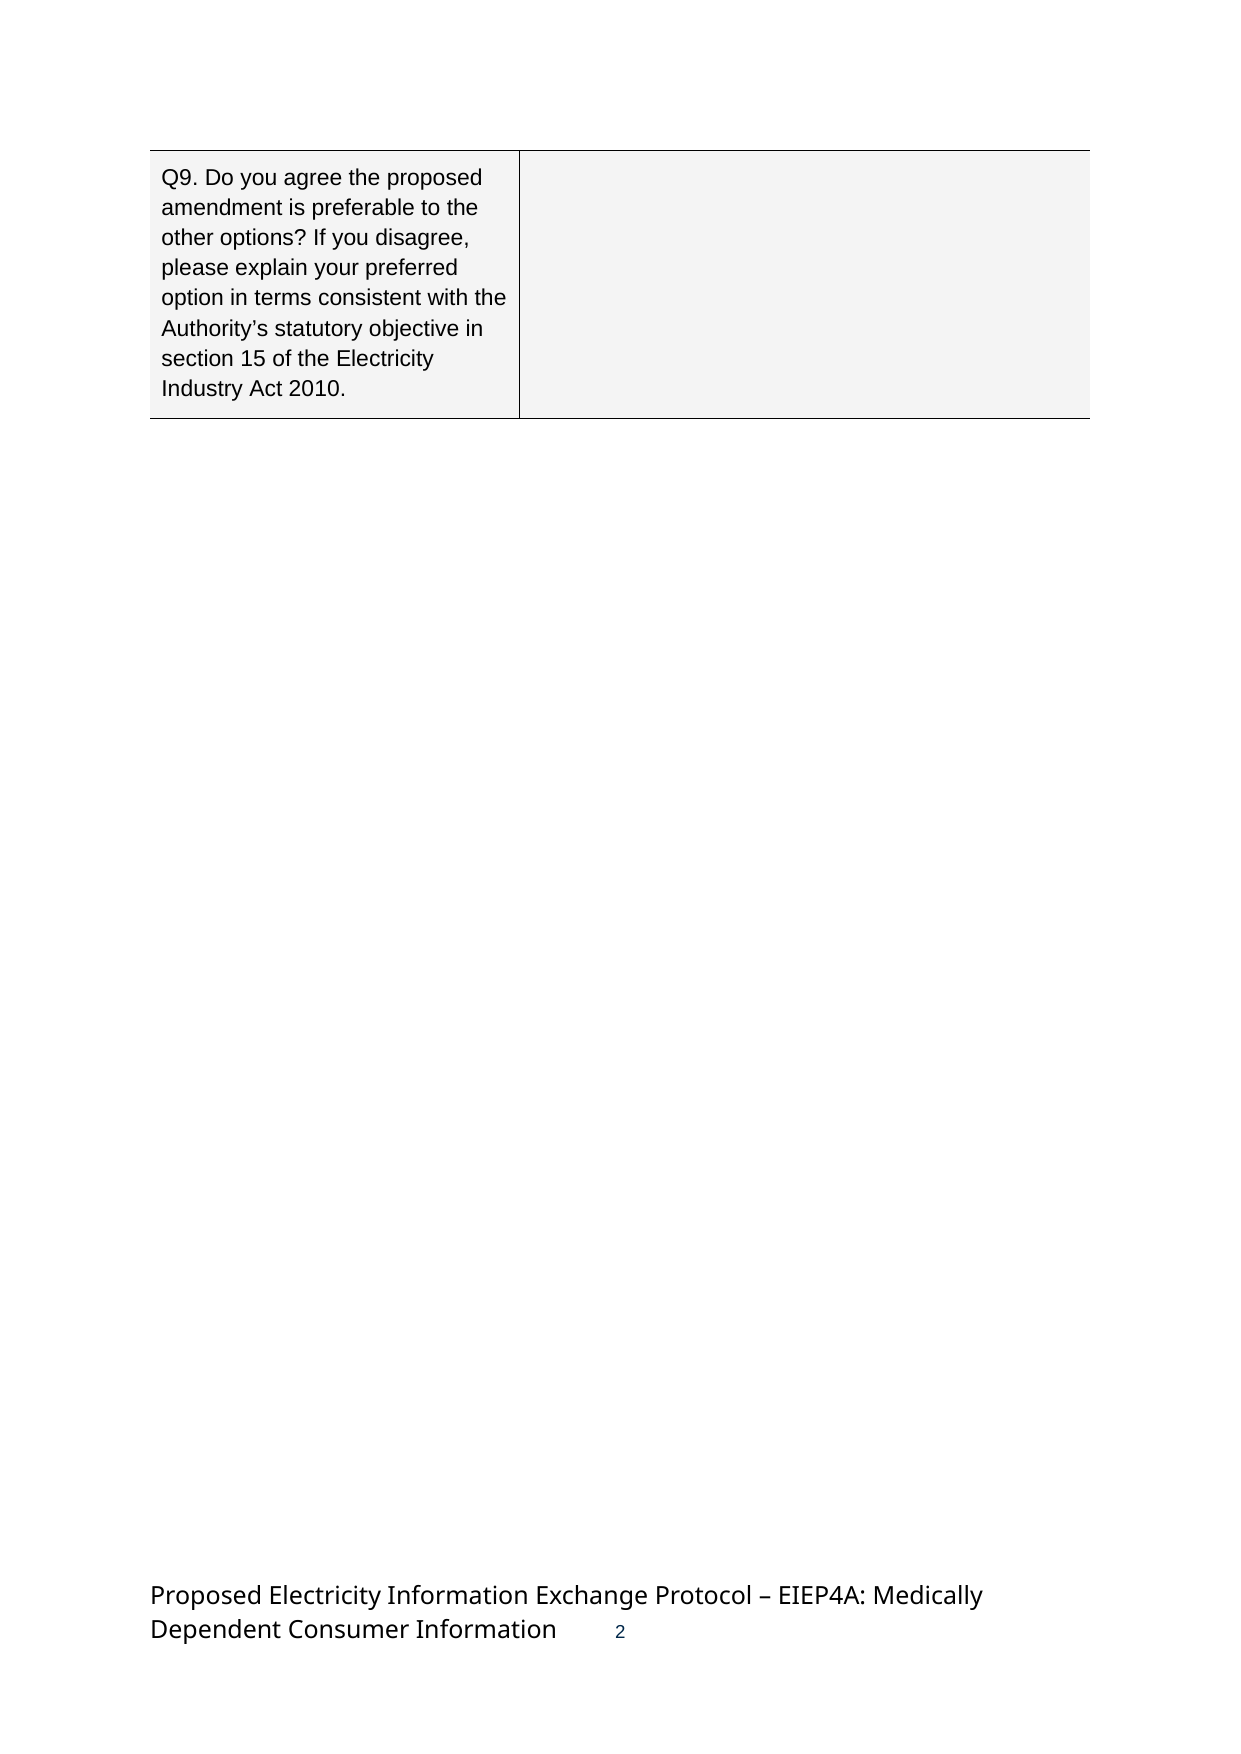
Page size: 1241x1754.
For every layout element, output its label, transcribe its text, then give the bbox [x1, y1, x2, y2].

table_cell Q9. Do you agree the proposed amendment is preferable to the other options? If you disagree, please explain your preferred option in terms consistent with the Authority’s statutory objective in section 15 of the Electricity Industry Act 2010. [150, 151, 519, 418]
table_cell [520, 151, 1090, 418]
